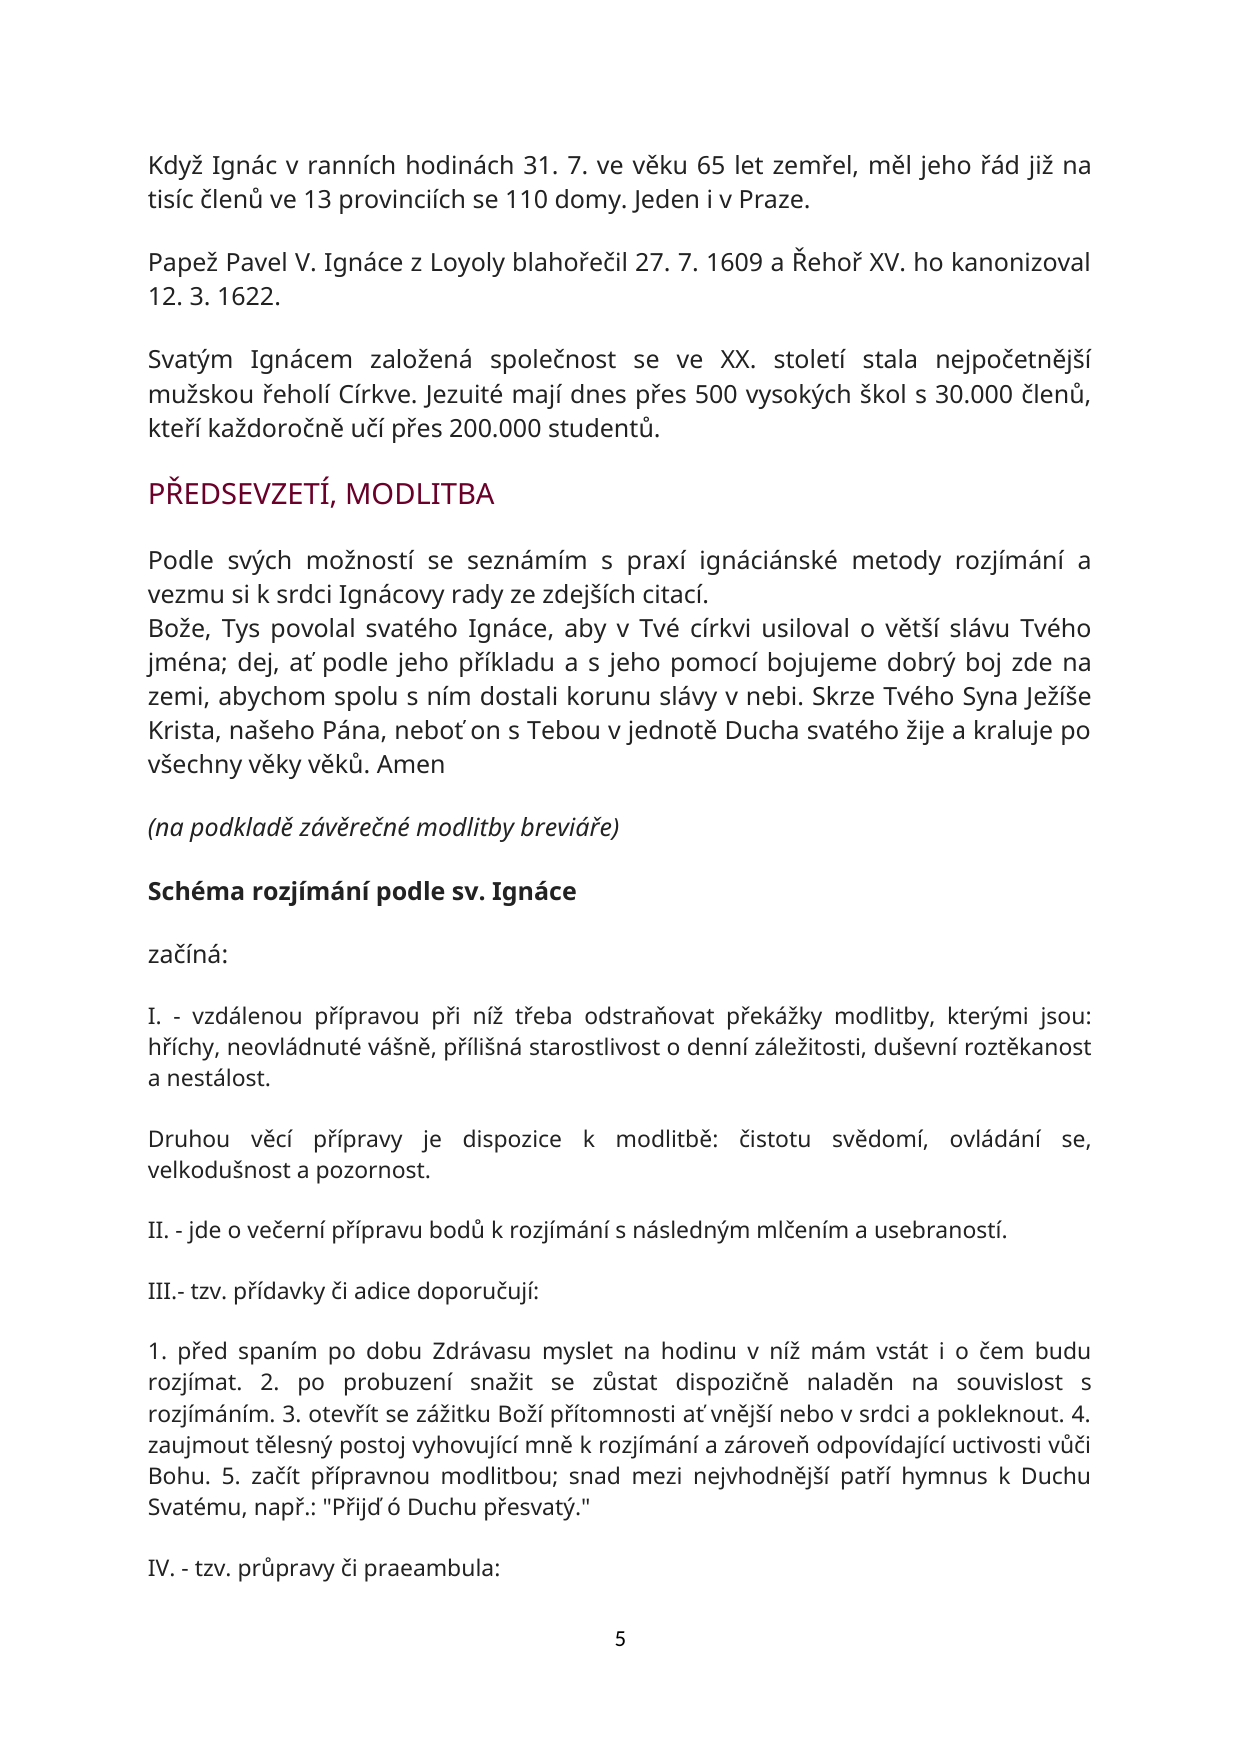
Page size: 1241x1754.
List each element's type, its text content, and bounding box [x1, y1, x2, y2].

text III.- tzv. přídavky či adice doporučují: [148, 1275, 1093, 1306]
text I. - vzdálenou přípravou při níž třeba odstraňovat překážky modlitby, kterými jsou: hříchy, neovládnuté vášně, přílišná starostlivost o denní záležitosti, duševní roztěkanost a nestálost. [148, 1000, 1093, 1093]
text Bože, Tys povolal svatého Ignáce, aby v Tvé církvi usiloval o větší slávu Tvého jména; dej, ať podle jeho příkladu a s jeho pomocí bojujeme dobrý boj zde na zemi, abychom spolu s ním dostali korunu slávy v nebi. Skrze Tvého Syna Ježíše Krista, našeho Pána, neboť on s Tebou v jednotě Ducha svatého žije a kraluje po všechny věky věků. Amen [148, 611, 1093, 781]
text (na podkladě závěrečné modlitby breviáře) [148, 810, 1093, 844]
text PŘEDSEVZETÍ, MODLITBA [148, 473, 1093, 513]
text Podle svých možností se seznámím s praxí ignáciánské metody rozjímání a vezmu si k srdci Ignácovy rady ze zdejších citací. [148, 542, 1093, 611]
text Druhou věcí přípravy je dispozice k modlitbě: čistotu svědomí, ovládání se, velkodušnost a pozornost. [148, 1123, 1093, 1185]
text 1. před spaním po dobu Zdrávasu myslet na hodinu v níž mám vstát i o čem budu rozjímat. 2. po probuzení snažit se zůstat dispozičně naladěn na souvislost s rozjímáním. 3. otevřít se zážitku Boží přítomnosti ať vnější nebo v srdci a pokleknout. 4. zaujmout tělesný postoj vyhovující mně k rozjímání a zároveň odpovídající uctivosti vůči Bohu. 5. začít přípravnou modlitbou; snad mezi nejvhodnější patří hymnus k Duchu Svatému, např.: "Přijď ó Duchu přesvatý." [148, 1335, 1093, 1523]
text Schéma rozjímání podle sv. Ignáce [148, 873, 1093, 907]
text Papež Pavel V. Ignáce z Loyoly blahořečil 27. 7. 1609 a Řehoř XV. ho kanonizoval 12. 3. 1622. [148, 245, 1093, 313]
text IV. - tzv. průpravy či praeambula: [148, 1552, 1093, 1583]
text Když Ignác v ranních hodinách 31. 7. ve věku 65 let zemřel, měl jeho řád již na tisíc členů ve 13 provinciích se 110 domy. Jeden i v Praze. [148, 148, 1093, 216]
text začíná: [148, 936, 1093, 971]
text II. - jde o večerní přípravu bodů k rozjímání s následným mlčením a usebraností. [148, 1214, 1093, 1246]
text Svatým Ignácem založená společnost se ve XX. století stala nejpočetnější mužskou řeholí Církve. Jezuité mají dnes přes 500 vysokých škol s 30.000 členů, kteří každoročně učí přes 200.000 studentů. [148, 342, 1093, 444]
